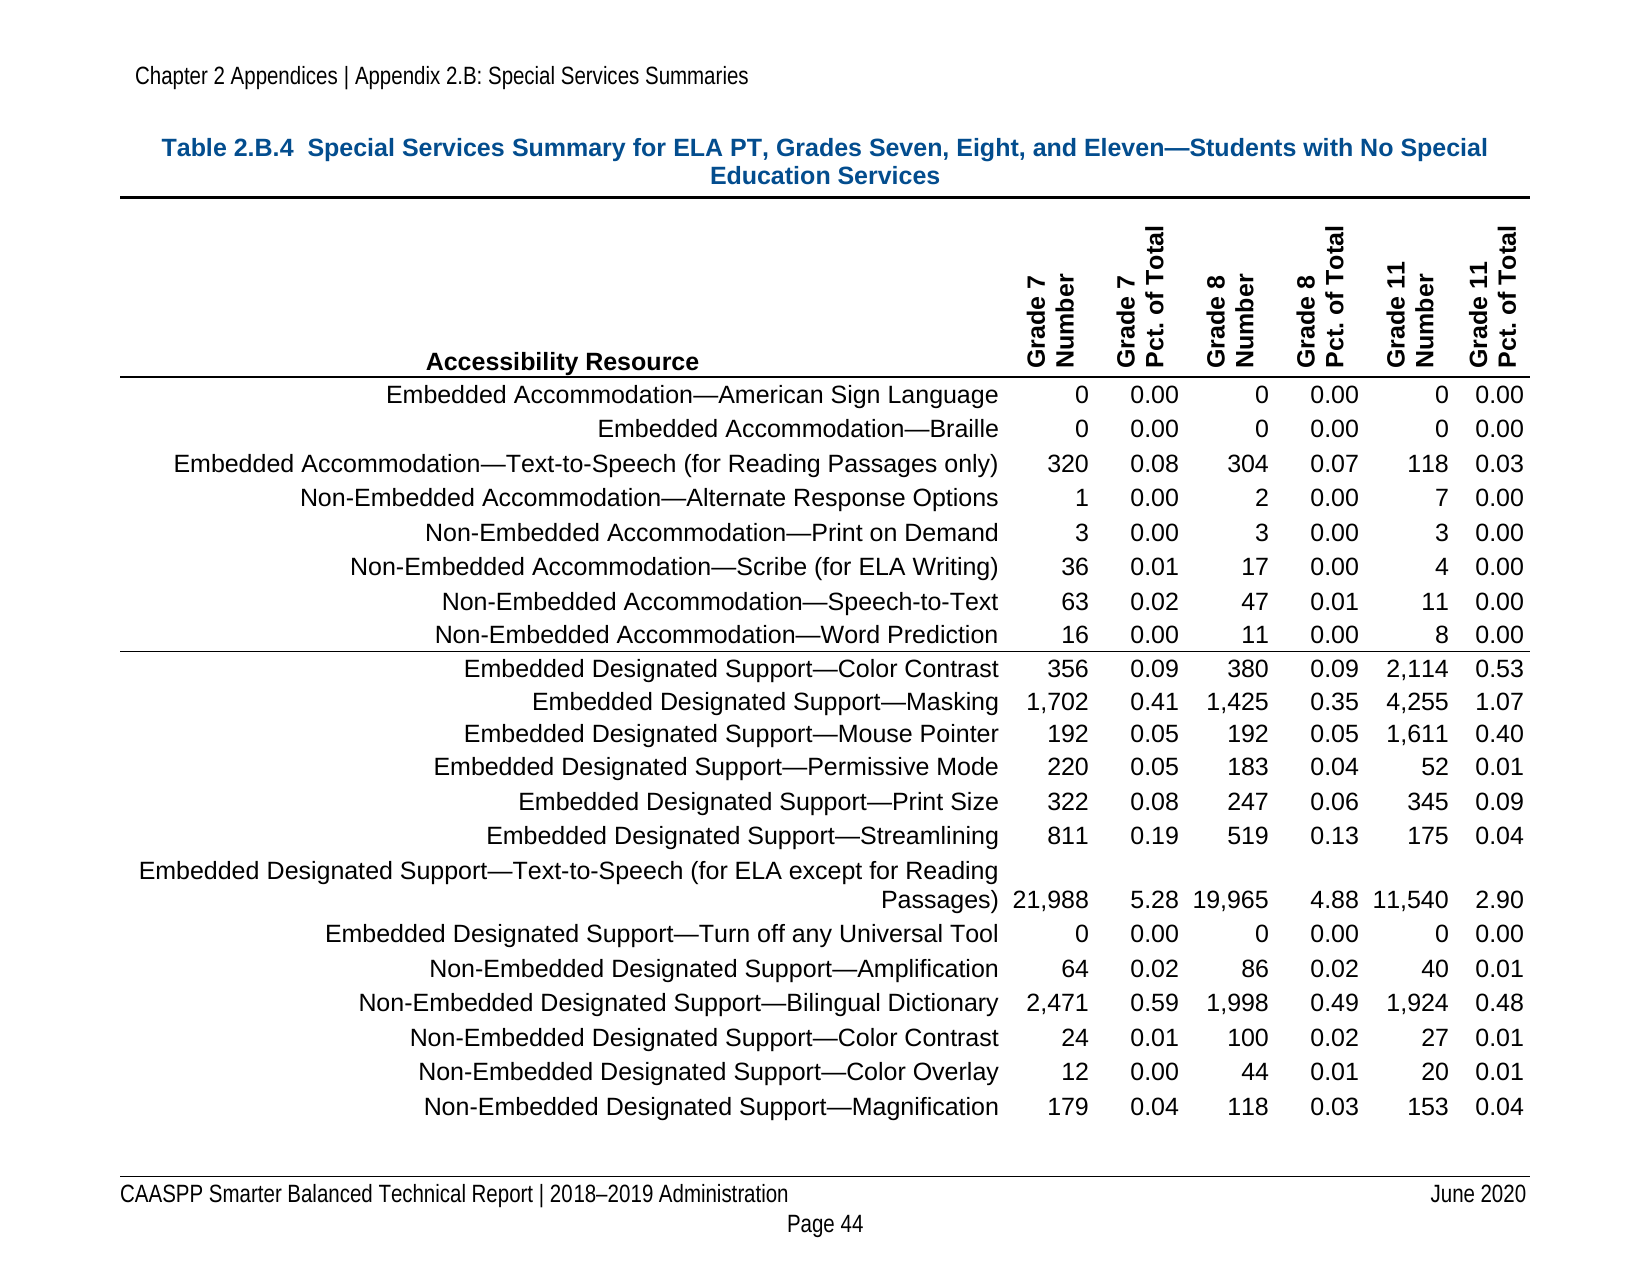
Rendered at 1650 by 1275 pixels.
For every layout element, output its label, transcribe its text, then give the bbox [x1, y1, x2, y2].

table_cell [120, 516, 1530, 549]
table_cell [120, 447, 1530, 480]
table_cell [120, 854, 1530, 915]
text Table 2.B. Special Services Summary for ELA PT, Grades Seven, Eight, and Eleven—Students with No Special Education Services [120, 132, 1530, 190]
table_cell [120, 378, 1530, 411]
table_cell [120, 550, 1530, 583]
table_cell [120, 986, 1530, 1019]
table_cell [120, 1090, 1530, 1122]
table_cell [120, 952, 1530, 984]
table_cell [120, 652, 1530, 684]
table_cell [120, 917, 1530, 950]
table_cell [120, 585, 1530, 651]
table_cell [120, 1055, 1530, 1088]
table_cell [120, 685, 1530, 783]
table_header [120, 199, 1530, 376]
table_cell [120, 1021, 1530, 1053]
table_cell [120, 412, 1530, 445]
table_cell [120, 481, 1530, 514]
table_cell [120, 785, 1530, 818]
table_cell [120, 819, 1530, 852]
